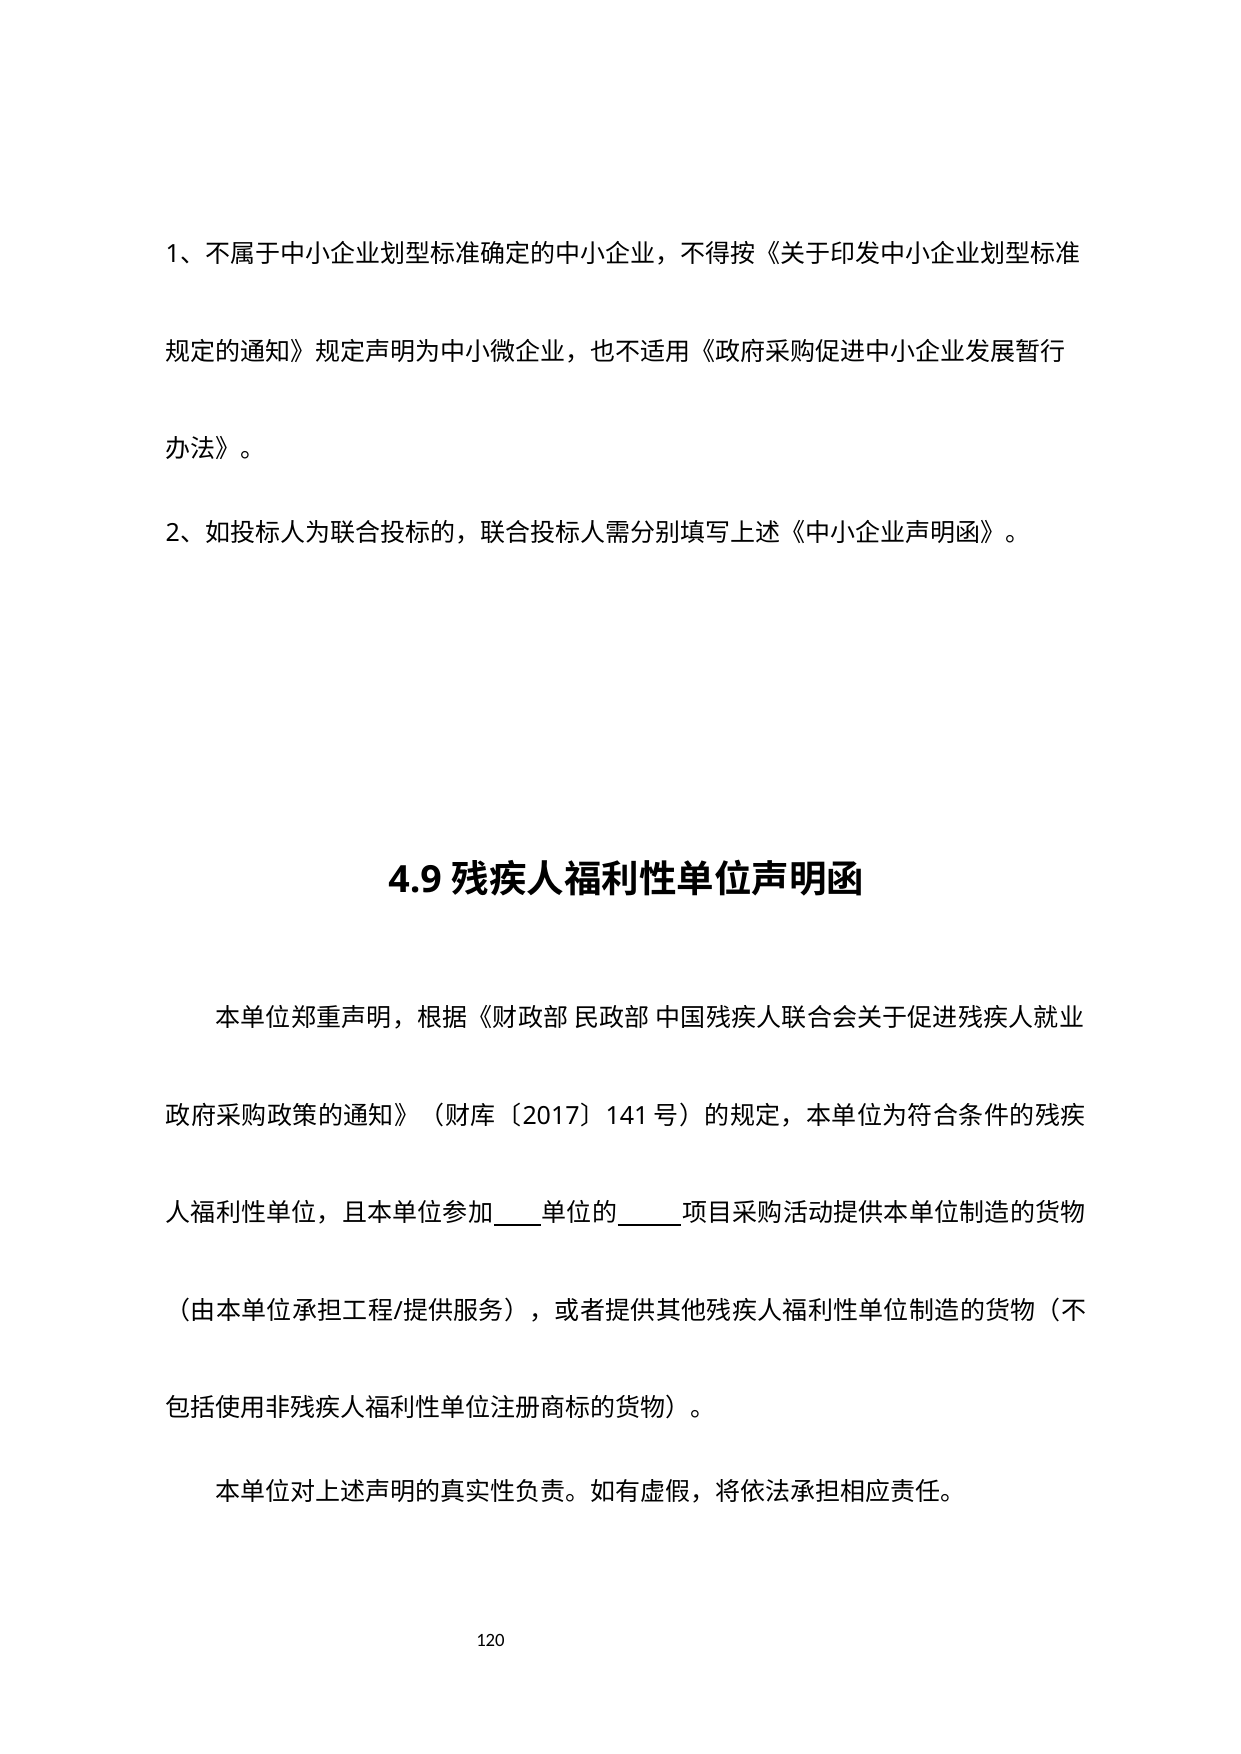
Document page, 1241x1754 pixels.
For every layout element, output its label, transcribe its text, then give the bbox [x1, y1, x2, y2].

text 2、如投标人为联合投标的，联合投标人需分别填写上述《中小企业声明函》。 [165, 498, 1087, 563]
text 1、不属于中小企业划型标准确定的中小企业，不得按《关于印发中小企业划型标准规定的通知》规定声明为中小微企业，也不适用《政府采购促进中小企业发展暂行办法》。 [165, 219, 1087, 479]
text 4.9 残疾人福利性单位声明函 [165, 844, 1087, 909]
text 本单位郑重声明，根据《财政部 民政部 中国残疾人联合会关于促进残疾人就业政府采购政策的通知》（财库〔2017〕141号）的规定，本单位为符合条件的残疾人福利性单位，且本单位参加 单位的 项目采购活动提供本单位制造的货物（由本单位承担工程/提供服务），或者提供其他残疾人福利性单位制造的货物（不包括使用非残疾人福利性单位注册商标的货物）。 [165, 983, 1087, 1438]
text 本单位对上述声明的真实性负责。如有虚假，将依法承担相应责任。 [165, 1457, 1087, 1522]
